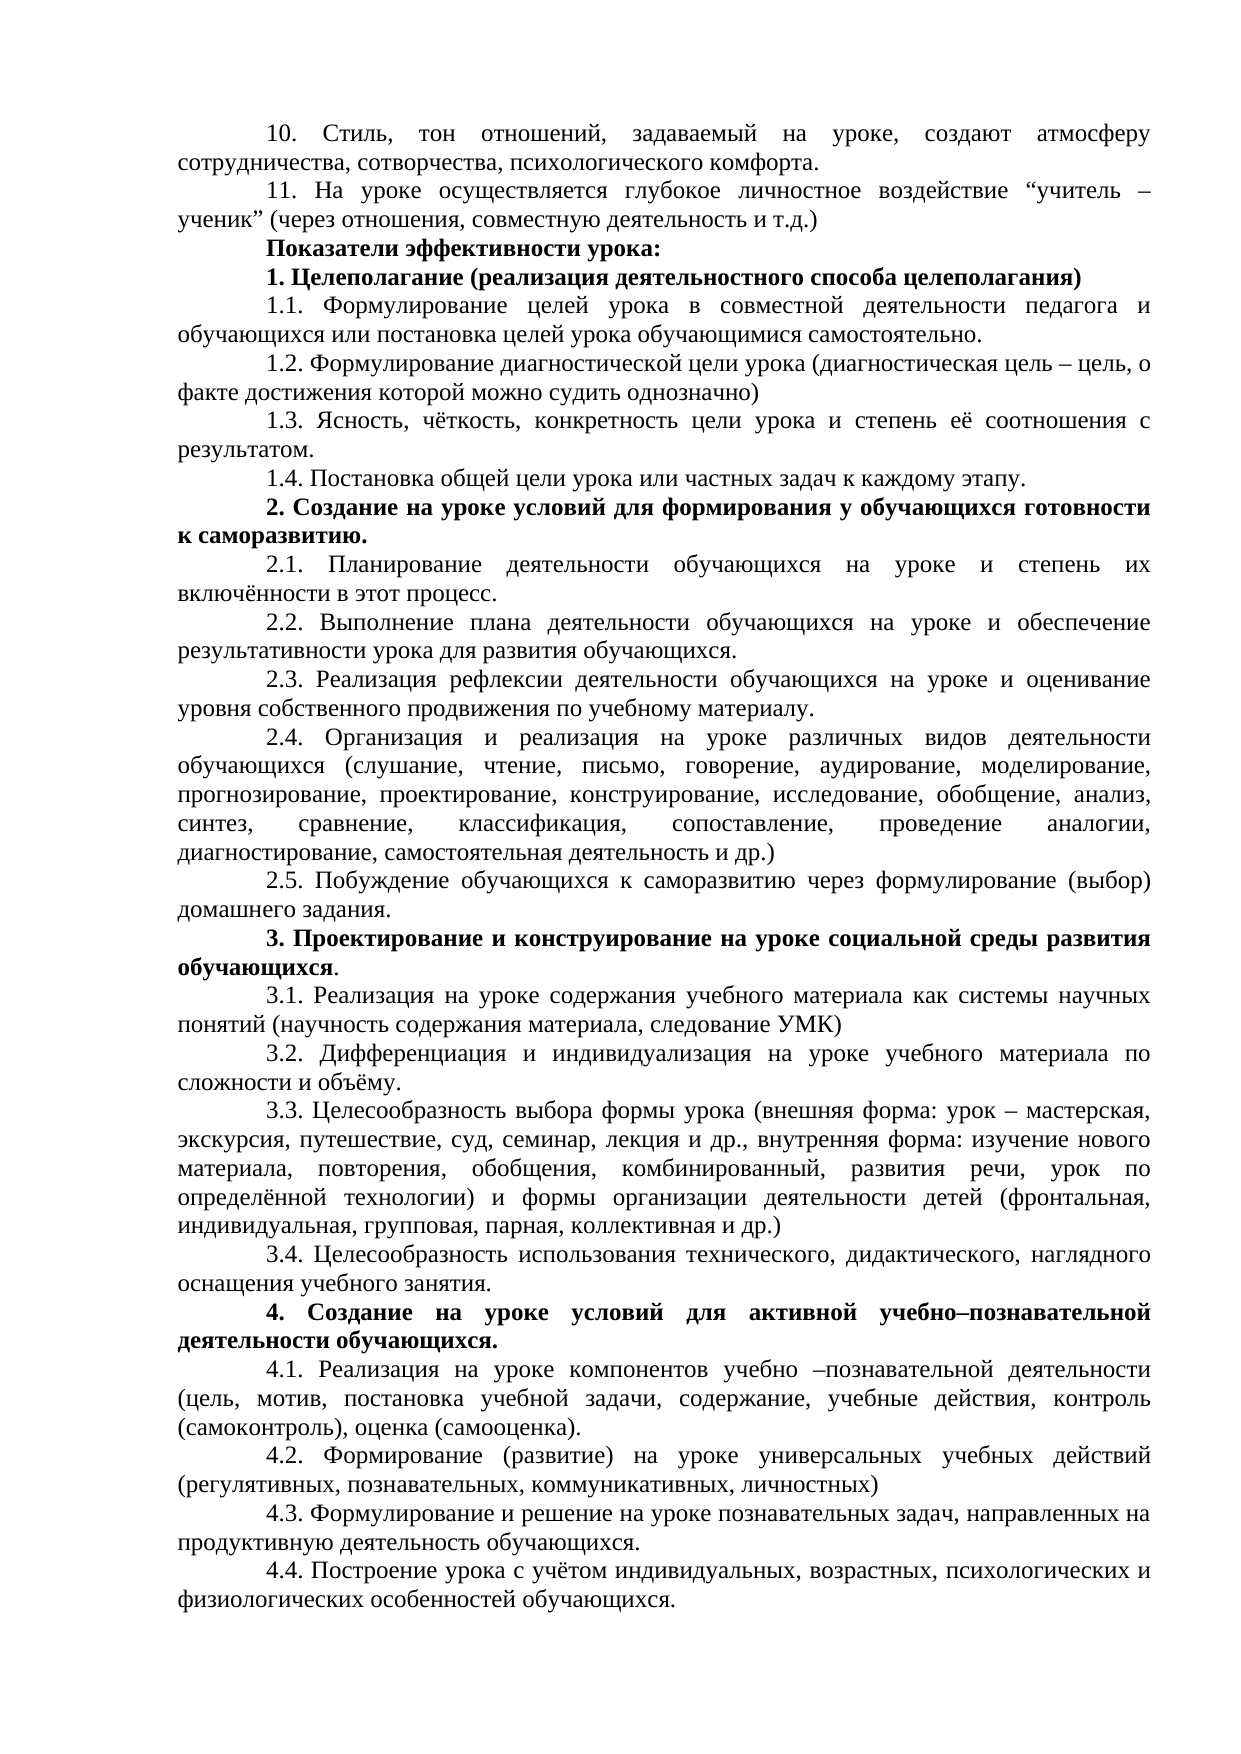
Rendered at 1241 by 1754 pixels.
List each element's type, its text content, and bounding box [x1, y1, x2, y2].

text 2.4. Организация и реализация на уроке различных видов деятельности обучающихся (слушание, чтение, письмо, говорение, аудирование, моделирование, прогнозирование, проектирование, конструирование, исследование, обобщение, анализ, синтез, сравнение, классификация, сопоставление, проведение аналогии, диагностирование, самостоятельная деятельность и др.) [177, 722, 1152, 866]
text 2.2. Выполнение плана деятельности обучающихся на уроке и обеспечение результативности урока для развития обучающихся. [177, 607, 1152, 664]
text Показатели эффективности урока: [177, 233, 1152, 262]
text 2. Создание на уроке условий для формирования у обучающихся готовности к саморазвитию. [177, 492, 1152, 549]
text 2.1. Планирование деятельности обучающихся на уроке и степень их включённости в этот процесс. [177, 549, 1152, 607]
text 1.3. Ясность, чёткость, конкретность цели урока и степень её соотношения с результатом. [177, 406, 1152, 463]
text 4.4. Построение урока с учётом индивидуальных, возрастных, психологических и физиологических особенностей обучающихся. [177, 1556, 1152, 1613]
text 4.2. Формирование (развитие) на уроке универсальных учебных действий (регулятивных, познавательных, коммуникативных, личностных) [177, 1441, 1152, 1498]
text 2.5. Побуждение обучающихся к саморазвитию через формулирование (выбор) домашнего задания. [177, 866, 1152, 923]
text 4. Создание на уроке условий для активной учебно–познавательной деятельности обучающихся. [177, 1297, 1152, 1354]
text 3.2. Дифференциация и индивидуализация на уроке учебного материала по сложности и объёму. [177, 1038, 1152, 1096]
text 10. Стиль, тон отношений, задаваемый на уроке, создают атмосферу сотрудничества, сотворчества, психологического комфорта. [177, 118, 1152, 176]
text 4.1. Реализация на уроке компонентов учебно –познавательной деятельности (цель, мотив, постановка учебной задачи, содержание, учебные действия, контроль (самоконтроль), оценка (самооценка). [177, 1354, 1152, 1441]
text 1. Целеполагание (реализация деятельностного способа целеполагания) [177, 262, 1152, 291]
text 11. На уроке осуществляется глубокое личностное воздействие “учитель – ученик” (через отношения, совместную деятельность и т.д.) [177, 176, 1152, 233]
text 1.2. Формулирование диагностической цели урока (диагностическая цель – цель, о факте достижения которой можно судить однозначно) [177, 348, 1152, 406]
text 1.1. Формулирование целей урока в совместной деятельности педагога и обучающихся или постановка целей урока обучающимися самостоятельно. [177, 291, 1152, 348]
text 3.1. Реализация на уроке содержания учебного материала как системы научных понятий (научность содержания материала, следование УМК) [177, 981, 1152, 1038]
text 2.3. Реализация рефлексии деятельности обучающихся на уроке и оценивание уровня собственного продвижения по учебному материалу. [177, 664, 1152, 722]
text 3.4. Целесообразность использования технического, дидактического, наглядного оснащения учебного занятия. [177, 1239, 1152, 1297]
text 3.3. Целесообразность выбора формы урока (внешняя форма: урок – мастерская, экскурсия, путешествие, суд, семинар, лекция и др., внутренняя форма: изучение нового материала, повторения, обобщения, комбинированный, развития речи, урок по определённой технологии) и формы организации деятельности детей (фронтальная, индивидуальная, групповая, парная, коллективная и др.) [177, 1096, 1152, 1239]
text 3. Проектирование и конструирование на уроке социальной среды развития обучающихся. [177, 923, 1152, 981]
text 1.4. Постановка общей цели урока или частных задач к каждому этапу. [177, 463, 1152, 492]
text 4.3. Формулирование и решение на уроке познавательных задач, направленных на продуктивную деятельность обучающихся. [177, 1498, 1152, 1556]
